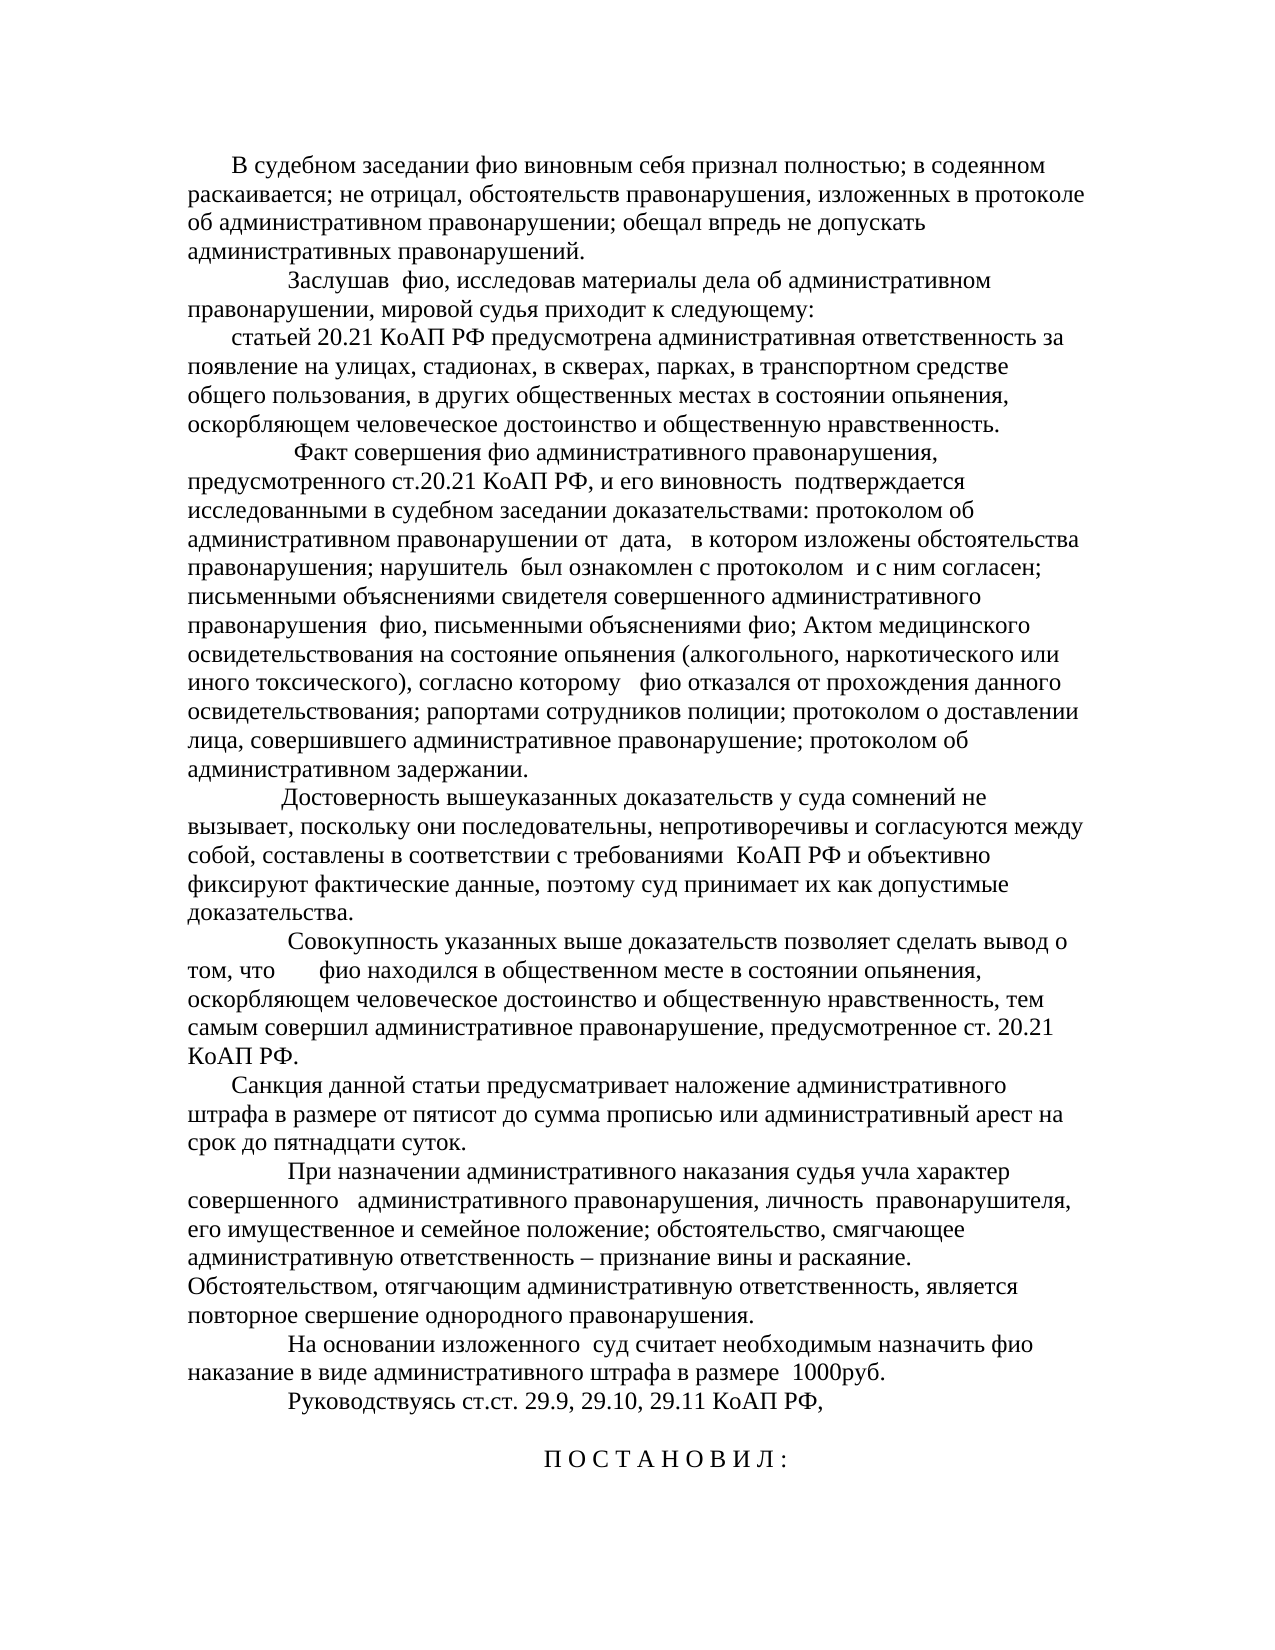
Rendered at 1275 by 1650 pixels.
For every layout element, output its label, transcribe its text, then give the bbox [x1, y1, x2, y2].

text При назначении административного наказания судья учла характер совершенного административного правонарушения, личность правонарушителя, его имущественное и семейное положение; обстоятельство, смягчающее административную ответственность – признание вины и раскаяние. Обстоятельством, отягчающим административную ответственность, является повторное свершение однородного правонарушения. [187, 1156, 1087, 1329]
text Достоверность вышеуказанных доказательств у суда сомнений не вызывает, поскольку они последовательны, непротиворечивы и согласуются между собой, составлены в соответствии с требованиями КоАП РФ и объективно фиксируют фактические данные, поэтому суд принимает их как допустимые доказательства. [187, 782, 1087, 926]
text Совокупность указанных выше доказательств позволяет сделать вывод о том, что фио находился в общественном месте в состоянии опьянения, оскорбляющем человеческое достоинство и общественную нравственность, тем самым совершил административное правонарушение, предусмотренное ст. 20.21 КоАП РФ. [187, 926, 1087, 1070]
text П О С Т А Н О В И Л : [187, 1444, 1087, 1472]
text На основании изложенного суд считает необходимым назначить фио наказание в виде административного штрафа в размере 1000руб. [187, 1329, 1087, 1386]
text Санкция данной статьи предусматривает наложение административного штрафа в размере от пятисот до сумма прописью или административный арест на срок до пятнадцати суток. [187, 1070, 1087, 1156]
text статьей 20.21 КоАП РФ предусмотрена административная ответственность за появление на улицах, стадионах, в скверах, парках, в транспортном средстве общего пользования, в других общественных местах в состоянии опьянения, оскорбляющем человеческое достоинство и общественную нравственность. [187, 322, 1087, 437]
text Факт совершения фио административного правонарушения, предусмотренного ст.20.21 КоАП РФ, и его виновность подтверждается исследованными в судебном заседании доказательствами: протоколом об административном правонарушении от дата, в котором изложены обстоятельства правонарушения; нарушитель был ознакомлен с протоколом и с ним согласен; письменными объяснениями свидетеля совершенного административного правонарушения фио, письменными объяснениями фио; Актом медицинского освидетельствования на состояние опьянения (алкогольного, наркотического или иного токсического), согласно которому фио отказался от прохождения данного освидетельствования; рапортами сотрудников полиции; протоколом о доставлении лица, совершившего административное правонарушение; протоколом об административном задержании. [187, 437, 1087, 782]
text Заслушав фио, исследовав материалы дела об административном правонарушении, мировой судья приходит к следующему: [187, 265, 1087, 322]
text В судебном заседании фио виновным себя признал полностью; в содеянном раскаивается; не отрицал, обстоятельств правонарушения, изложенных в протоколе об административном правонарушении; обещал впредь не допускать административных правонарушений. [187, 150, 1087, 265]
text Руководствуясь ст.ст. 29.9, 29.10, 29.11 КоАП РФ, [187, 1386, 1087, 1415]
